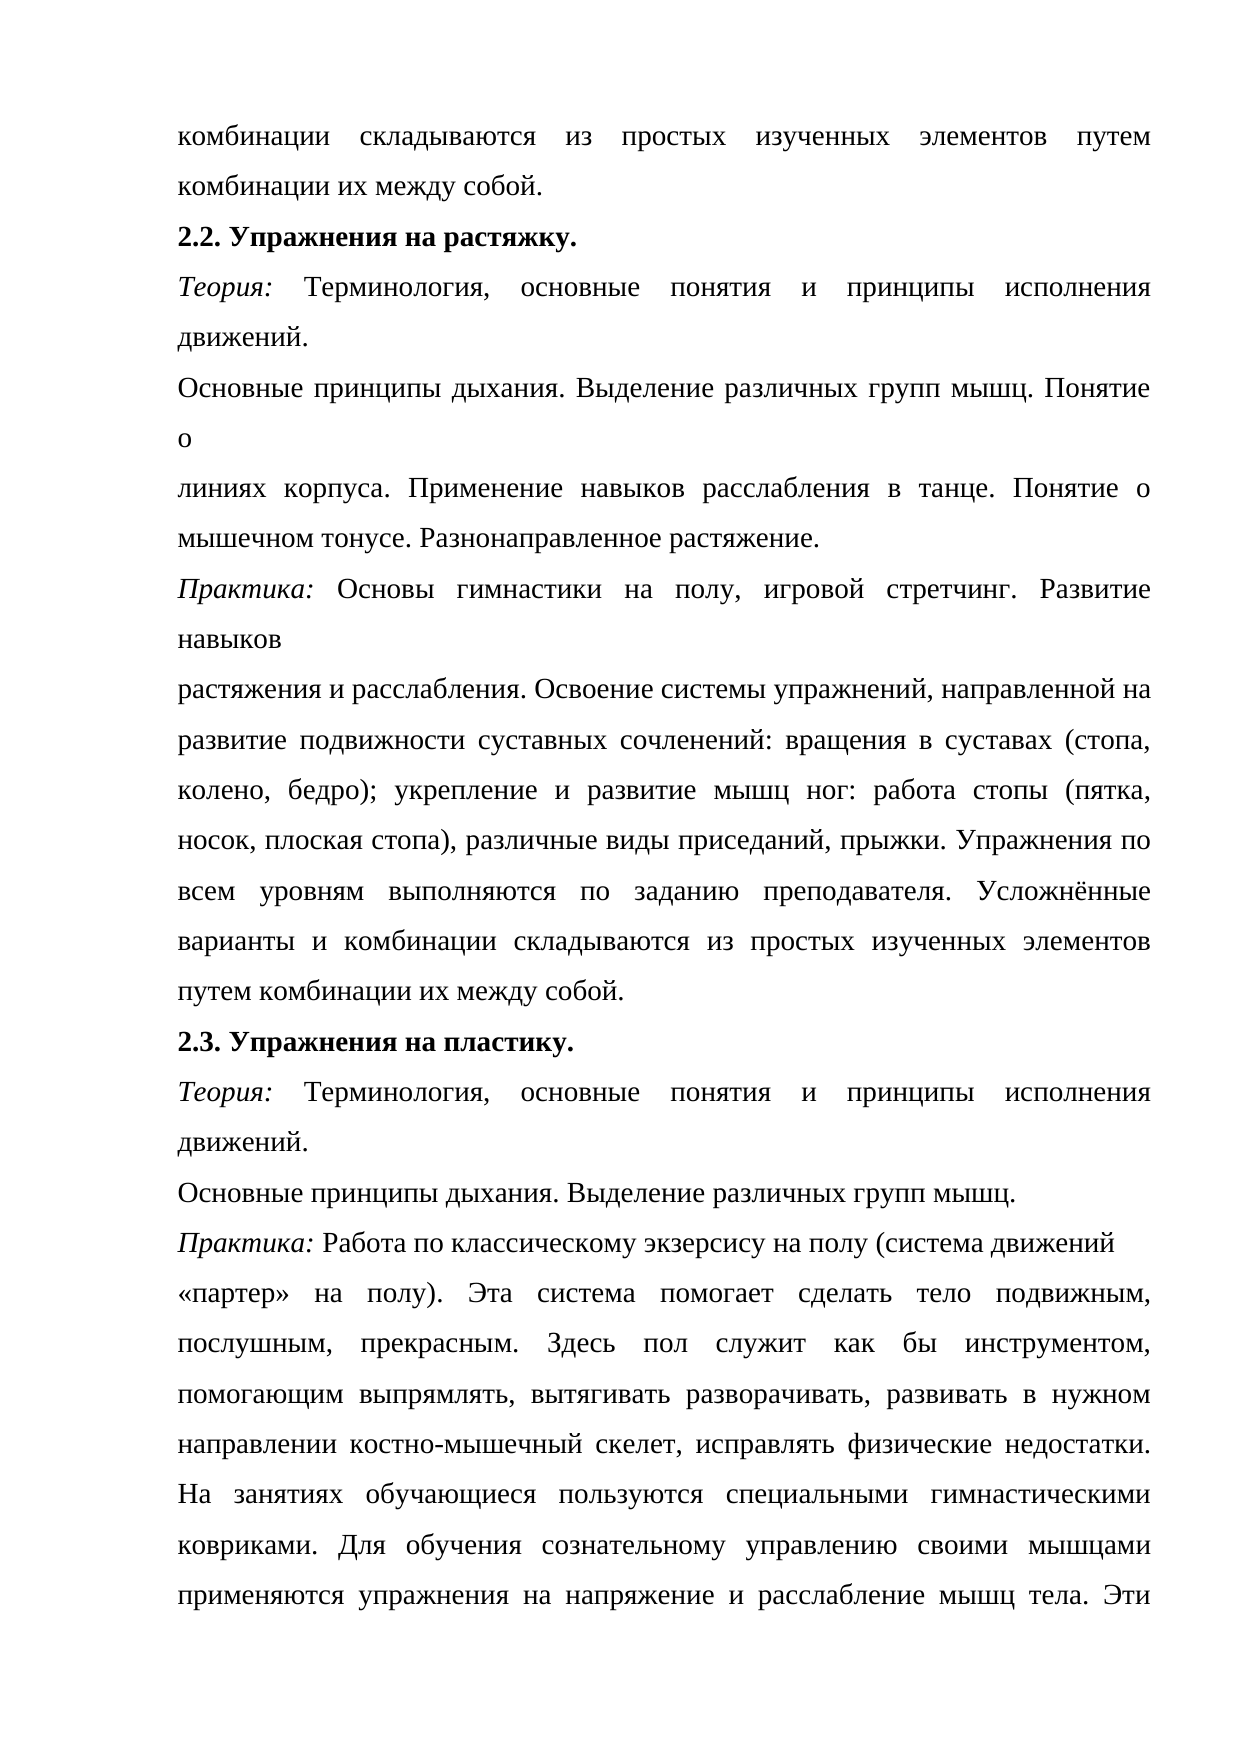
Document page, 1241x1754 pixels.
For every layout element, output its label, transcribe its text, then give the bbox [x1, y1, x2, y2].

text Практика: Основы гимнастики на полу, игровой стретчинг. Развитие навыков [177, 571, 1152, 655]
text 2.3. Упражнения на пластику. [177, 1024, 1152, 1057]
text Основные принципы дыхания. Выделение различных групп мышц. Понятие о [177, 370, 1152, 453]
text развитие подвижности суставных сочленений: вращения в суставах (стопа, колено, бедро); укрепление и развитие мышц ног: работа стопы (пятка, носок, плоская стопа), различные виды приседаний, прыжки. Упражнения по всем уровням выполняются по заданию преподавателя. Усложнённые варианты и комбинации складываются из простых изученных элементов путем комбинации их между собой. [177, 722, 1152, 1007]
text 2.2. Упражнения на растяжку. [177, 219, 1152, 252]
text Теория: Терминология, основные понятия и принципы исполнения движений. [177, 1074, 1152, 1158]
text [177, 118, 1152, 202]
text линиях корпуса. Применение навыков расслабления в танце. Понятие о мышечном тонусе. Разнонаправленное растяжение. [177, 470, 1152, 554]
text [177, 1275, 1152, 1611]
text растяжения и расслабления. Освоение системы упражнений, направленной на [177, 672, 1152, 705]
text Теория: Терминология, основные понятия и принципы исполнения движений. [177, 269, 1152, 353]
text Практика: Работа по классическому экзерсису на полу (система движений [177, 1225, 1152, 1258]
text Основные принципы дыхания. Выделение различных групп мышц. [177, 1175, 1152, 1208]
